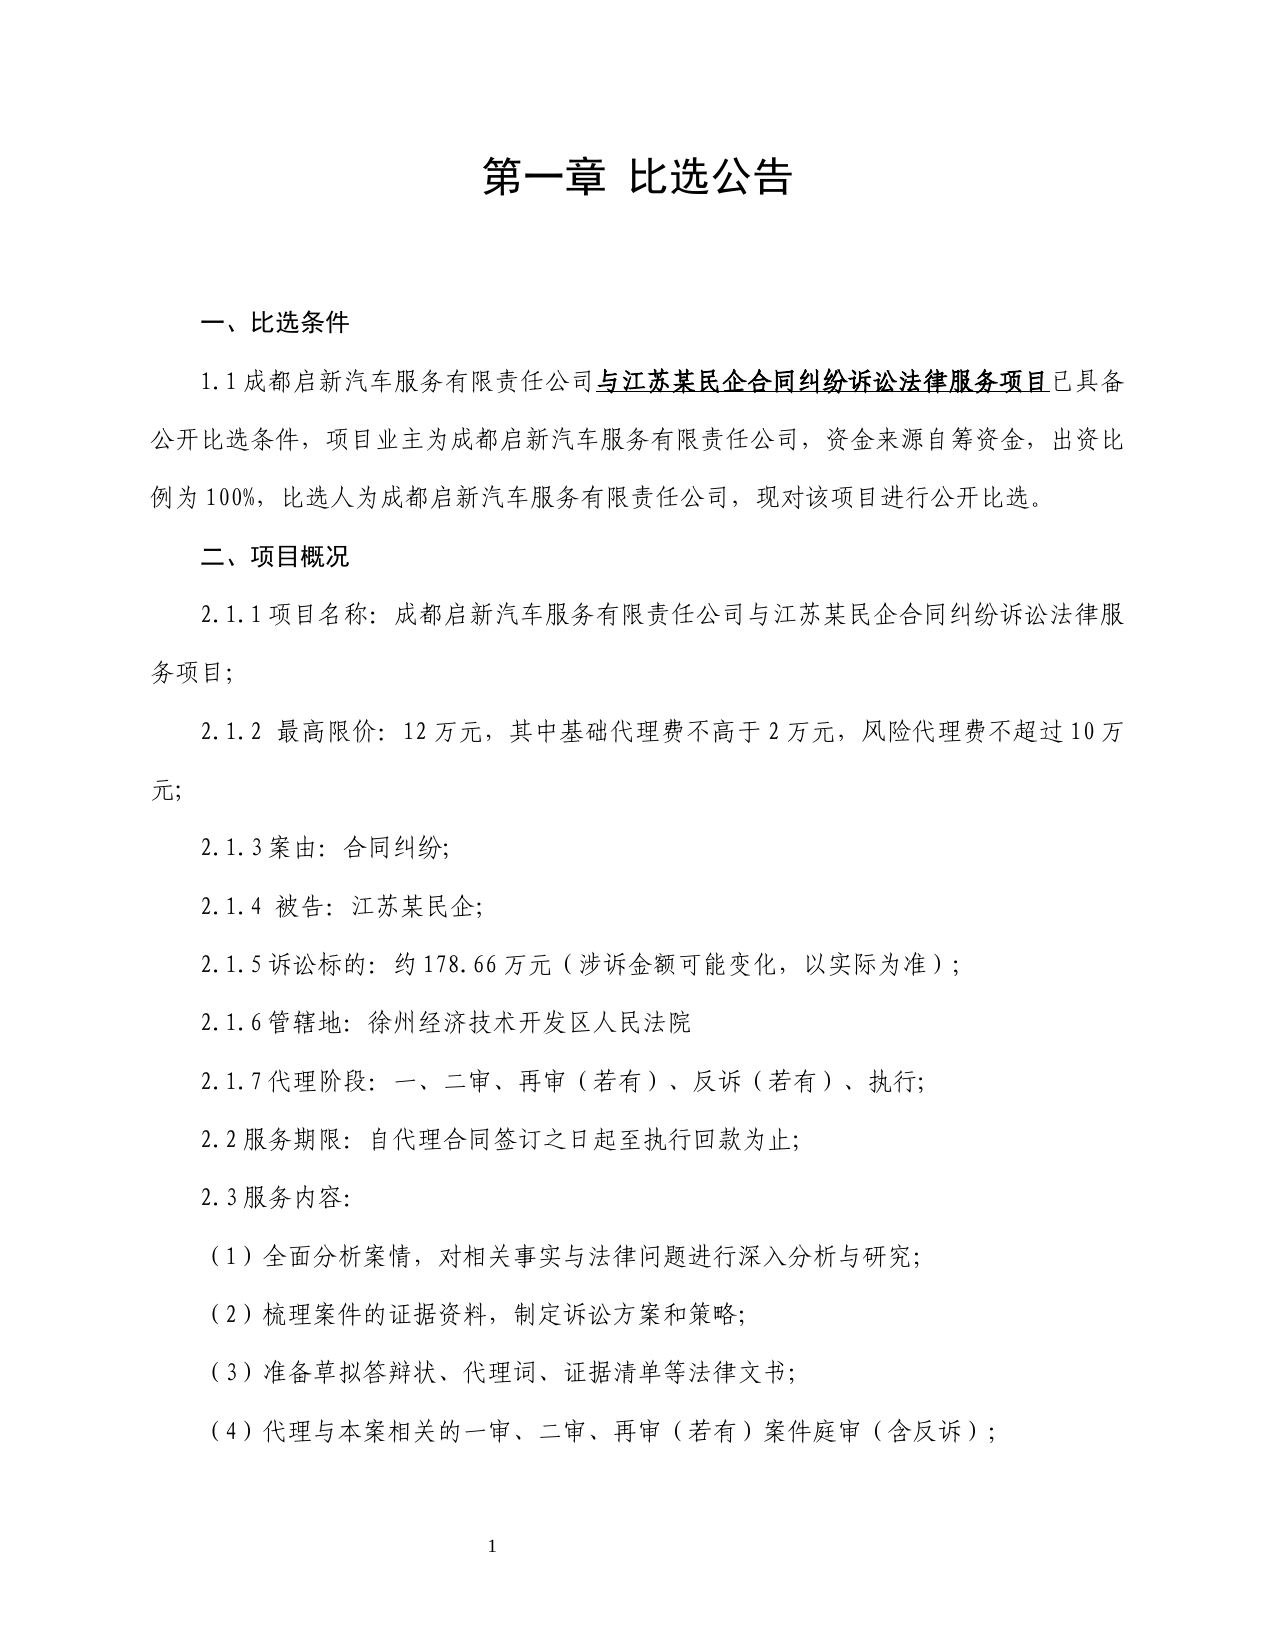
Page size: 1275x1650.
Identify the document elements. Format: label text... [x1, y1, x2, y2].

text 2.1.4 被告：江苏某民企； [150, 868, 1125, 927]
text 2.1.3案由：合同纠纷; [150, 810, 1125, 868]
text 一、比选条件 [150, 285, 1125, 343]
text （4）代理与本案相关的一审、二审、再审（若有）案件庭审（含反诉）； [150, 1393, 1125, 1452]
text 2.1.5诉讼标的：约178.66万元（涉诉金额可能变化，以实际为准）; [150, 927, 1125, 985]
text 2.2服务期限：自代理合同签订之日起至执行回款为止; [150, 1102, 1125, 1160]
text 2.1.1项目名称：成都启新汽车服务有限责任公司与江苏某民企合同纠纷诉讼法律服务项目； [150, 577, 1125, 693]
text （3）准备草拟答辩状、代理词、证据清单等法律文书； [150, 1335, 1125, 1393]
text （2）梳理案件的证据资料，制定诉讼方案和策略； [150, 1277, 1125, 1335]
text 2.1.6管辖地：徐州经济技术开发区人民法院 [150, 985, 1125, 1043]
subtitle 第一章 比选公告 [150, 150, 1125, 197]
text 1.1成都启新汽车服务有限责任公司与江苏某民企合同纠纷诉讼法律服务项目已具备公开比选条件，项目业主为成都启新汽车服务有限责任公司，资金来源自筹资金，出资比例为100%，比选人为成都启新汽车服务有限责任公司，现对该项目进行公开比选。 [150, 343, 1125, 518]
text 2.1.7代理阶段：一、二审、再审（若有）、反诉（若有）、执行; [150, 1043, 1125, 1102]
text （1）全面分析案情，对相关事实与法律问题进行深入分析与研究； [150, 1218, 1125, 1277]
text 2.3服务内容： [150, 1160, 1125, 1218]
text 二、项目概况 [150, 518, 1125, 577]
text 2.1.2 最高限价：12万元，其中基础代理费不高于2万元，风险代理费不超过10万元; [150, 693, 1125, 810]
